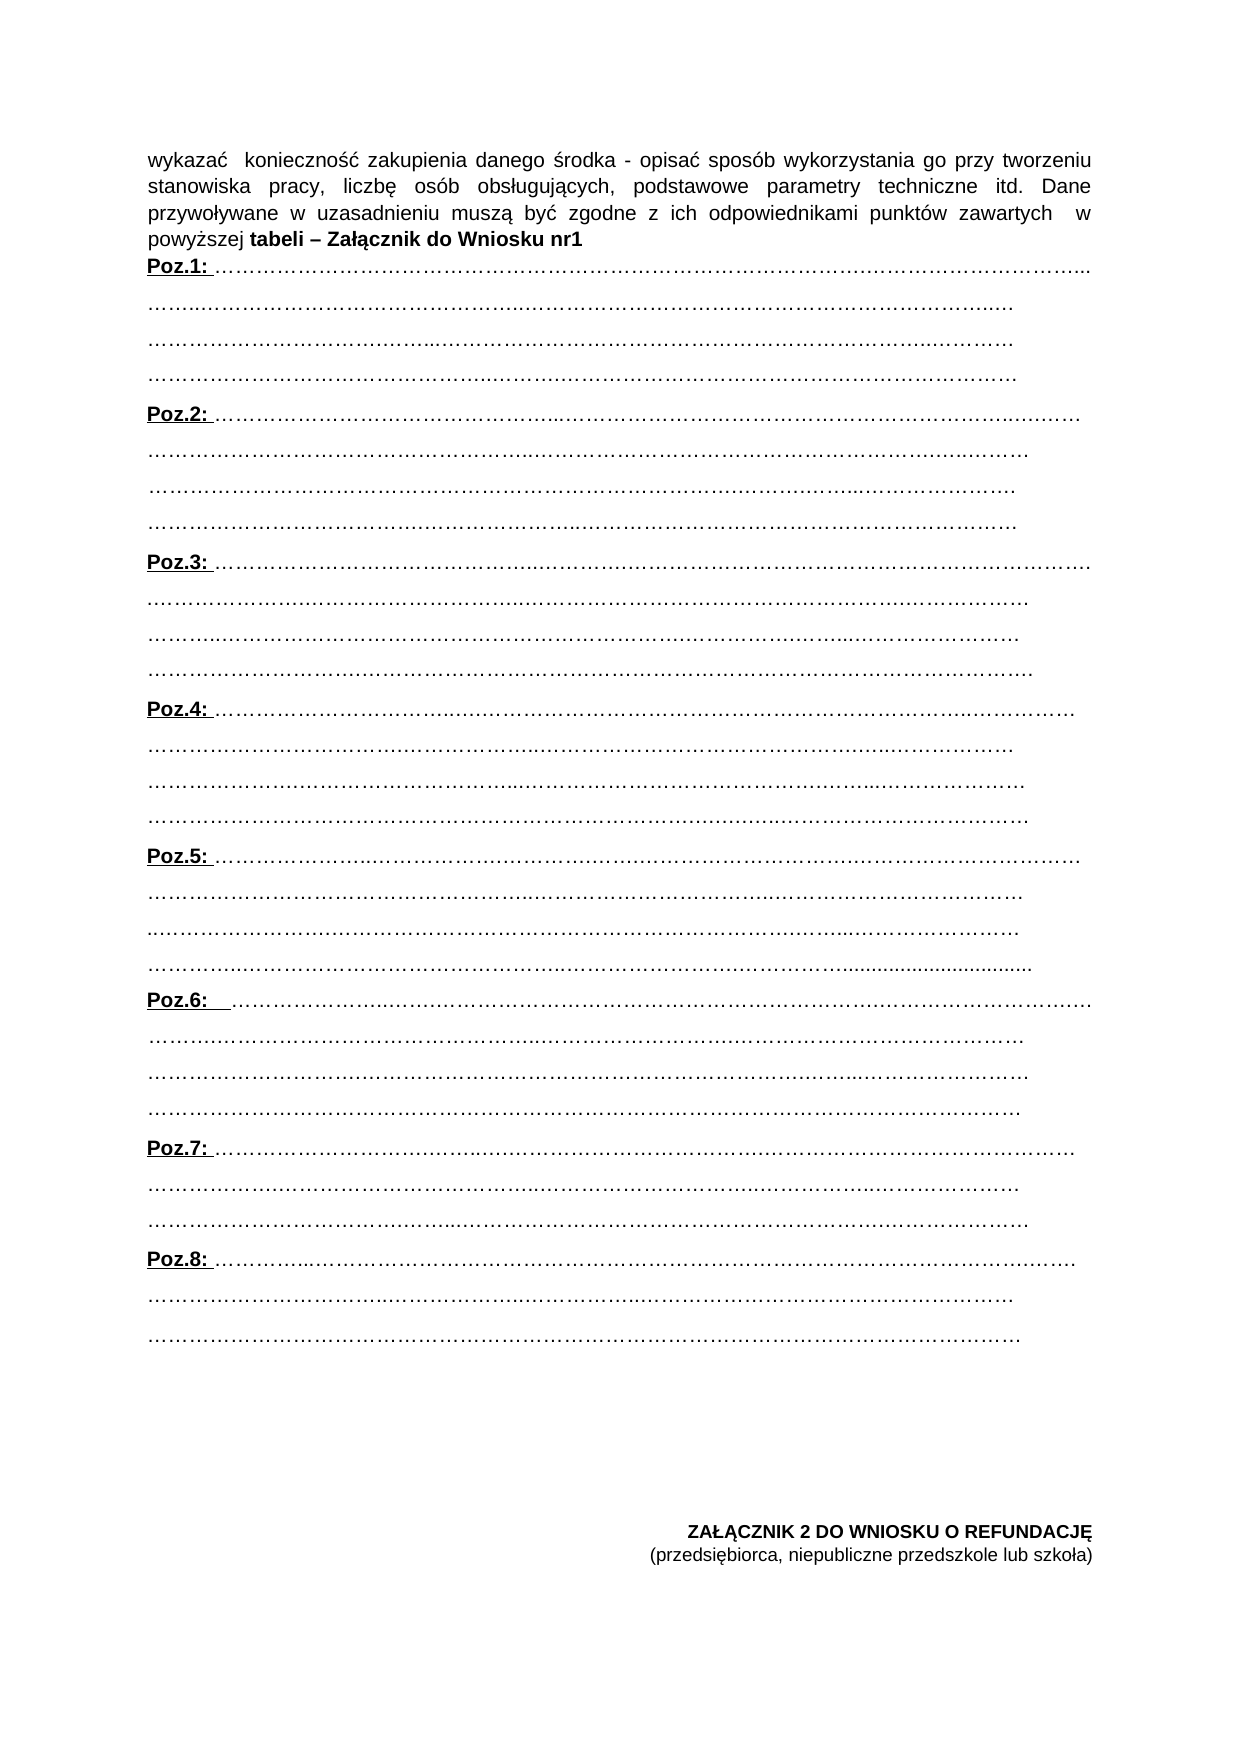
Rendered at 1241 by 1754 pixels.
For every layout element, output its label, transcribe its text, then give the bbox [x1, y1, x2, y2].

text Poz.2: …………………………………………...………………………………………………………..….…… [147, 401, 1093, 425]
text ……………………………….………………..……………………………………….…..……………… [147, 733, 1093, 757]
text ………………………………….…………………..……………………………………………………… [147, 510, 1093, 534]
text Poz.1: ………………………………………………………………………………….…………………………... [147, 254, 1093, 278]
text …………………………………………………………………….….….…..……………………………… [147, 804, 1093, 828]
text ………………………….……………………………………………………………………………………. [147, 657, 1093, 681]
text ZAŁĄCZNIK 2 DO WNIOSKU O REFUNDACJĘ [148, 1521, 1093, 1542]
text Poz.5: …………………..……………….………….…….………………………….…………………………… [147, 844, 1093, 868]
text Poz.4: ……………………………..….……………………………………………………………..…………… [147, 696, 1093, 720]
text ……………………………………………………………………………………………………………… [147, 1096, 1093, 1120]
text ……………………………….……...…………………………………………………….………………… [147, 1208, 1093, 1232]
text ………………………….……………………………………………………….……...…………………… [147, 1060, 1093, 1084]
text …………………………………………..……….………………………………………………………… [147, 362, 1093, 386]
text (przedsiębiorca, niepubliczne przedszkole lub szkoła) [148, 1544, 1093, 1566]
text ………..………………………………………………………….…………….……...…………………… [147, 621, 1093, 645]
text Poz.3: ………………………………………..………….…………………………………………………………. [147, 549, 1093, 573]
text Poz.7: ………………………….……..….……………………………….……………………………………… [147, 1135, 1093, 1159]
text ……..………………………………………..…………………………………………………………..… [147, 291, 1093, 314]
text Poz.8: …………...………………………………………………………………………………………….……. [147, 1247, 1093, 1271]
text ……………….………………………………..…………………………..……………..………………… [147, 1172, 1093, 1196]
text ………………….…………………………...…………………………………….……...………………… [147, 769, 1093, 793]
text ……………………………………………………………………………………………………………… [147, 1323, 1093, 1347]
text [147, 148, 1093, 251]
text ……………………………..………………..……………..……………………………………………… [147, 1283, 1093, 1307]
text …………………………….……...……………………………………………………………..………… [147, 327, 1093, 351]
text ..…………………….………………………………………………………….……...…………………… [147, 916, 1093, 940]
text ………………………………………………..……………………………..……………………………… [147, 880, 1093, 904]
text .………………….…………………………..……………………………………………….……………… [147, 585, 1093, 609]
text ………………………………………………..………………………………………………….…..……… ………………………………………………………………………….……….……...…………………. [147, 438, 1093, 498]
text Poz.6: …………………..…….……………………………………………………….……………………….… ……….………………………………………..……………………….…………………………………… [147, 988, 1093, 1047]
text …………..………………………………………..…………………….……………................................. [147, 952, 1093, 976]
